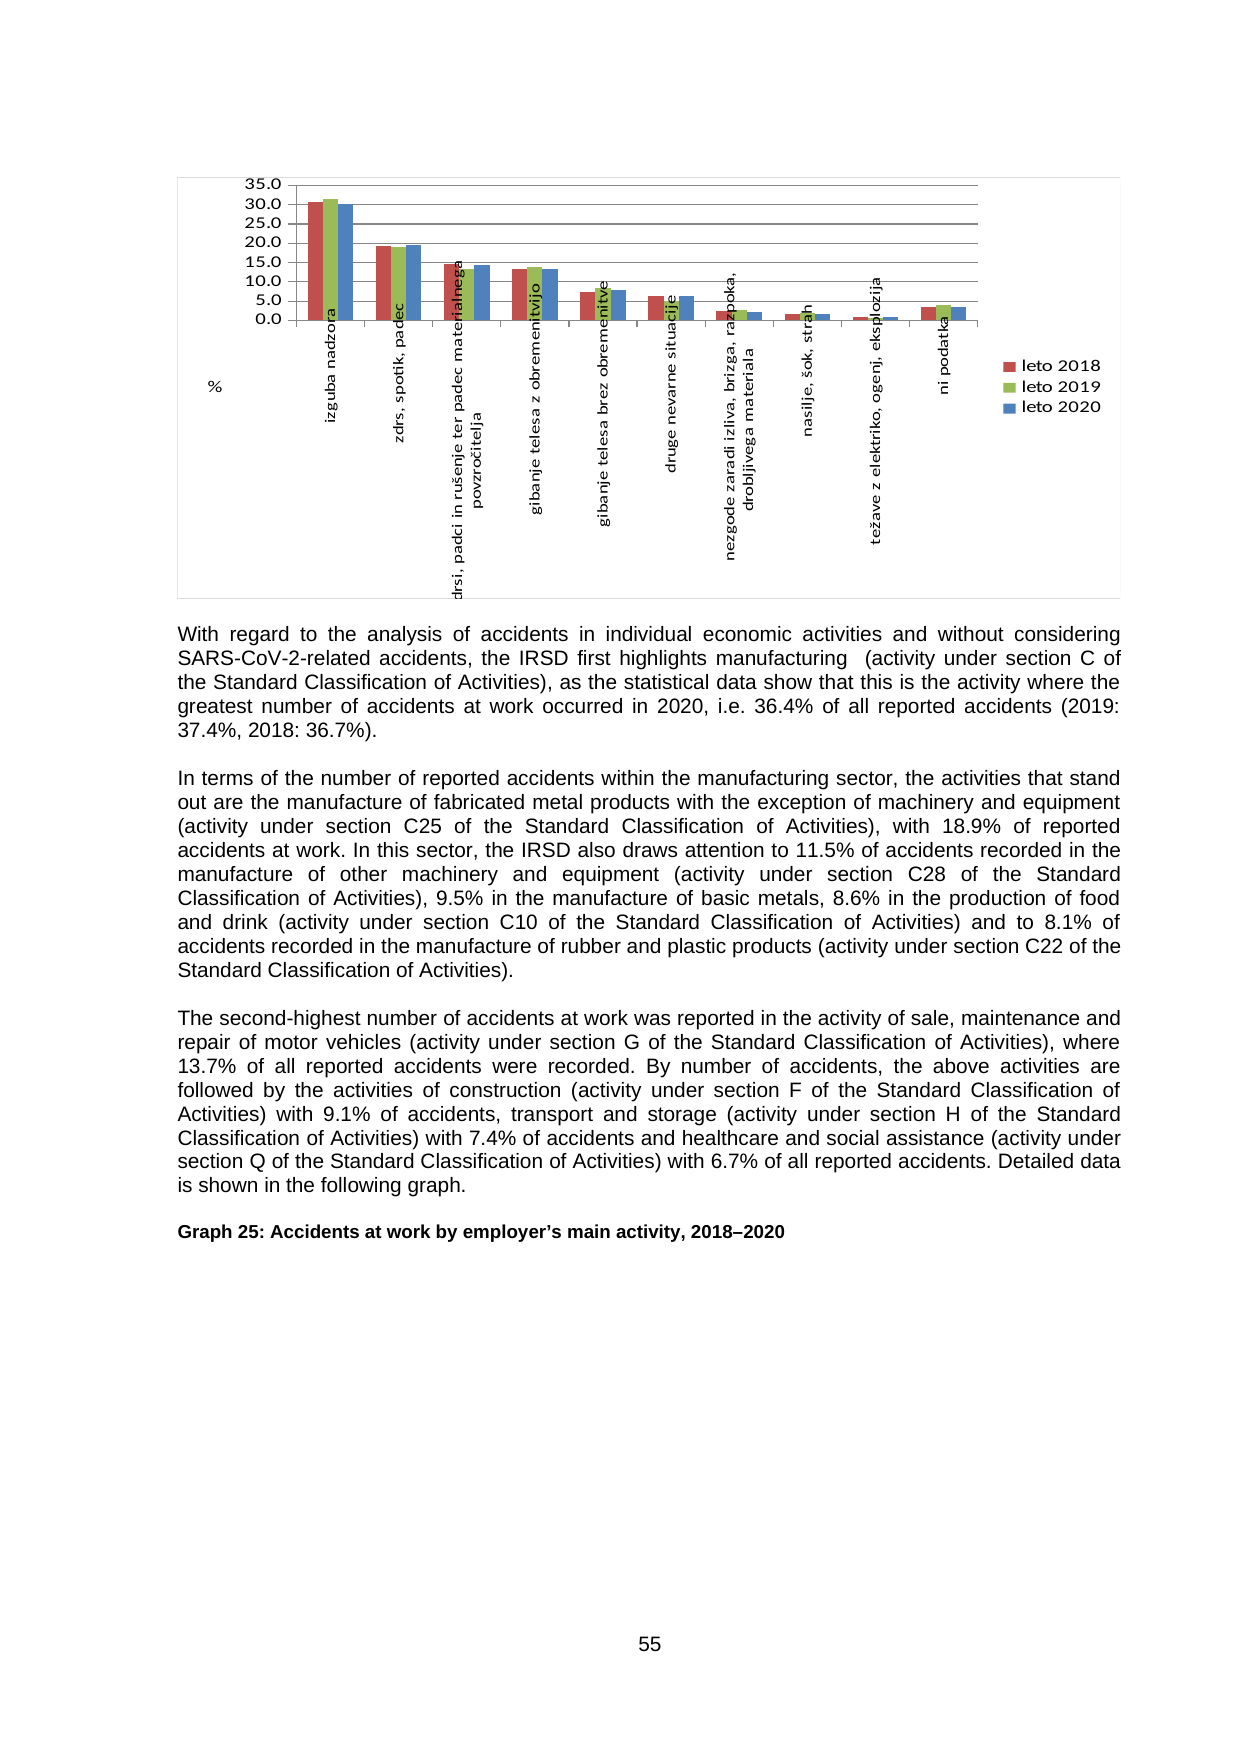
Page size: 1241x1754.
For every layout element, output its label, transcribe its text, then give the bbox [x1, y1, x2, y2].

text With regard to the analysis of accidents in individual economic activities and without considering SARS-CoV-2-related accidents, the IRSD first highlights manufacturing (activity under section C of the Standard Classification of Activities), as the statistical data show that this is the activity where the greatest number of accidents at work occurred in 2020, i.e. 36.4% of all reported accidents (2019: 37.4%, 2018: 36.7%). [177, 622, 1122, 742]
text Graph 25: Accidents at work by employer’s main activity, 2018–2020 [177, 1221, 1122, 1243]
text In terms of the number of reported accidents within the manufacturing sector, the activities that stand out are the manufacture of fabricated metal products with the exception of machinery and equipment (activity under section C25 of the Standard Classification of Activities), with 18.9% of reported accidents at work. In this sector, the IRSD also draws attention to 11.5% of accidents recorded in the manufacture of other machinery and equipment (activity under section C28 of the Standard Classification of Activities), 9.5% in the manufacture of basic metals, 8.6% in the production of food and drink (activity under section C10 of the Standard Classification of Activities) and to 8.1% of accidents recorded in the manufacture of rubber and plastic products (activity under section C22 of the Standard Classification of Activities). [177, 766, 1122, 982]
text The second-highest number of accidents at work was reported in the activity of sale, maintenance and repair of motor vehicles (activity under section G of the Standard Classification of Activities), where 13.7% of all reported accidents were recorded. By number of accidents, the above activities are followed by the activities of construction (activity under section F of the Standard Classification of Activities) with 9.1% of accidents, transport and storage (activity under section H of the Standard Classification of Activities) with 7.4% of accidents and healthcare and social assistance (activity under section Q of the Standard Classification of Activities) with 6.7% of all reported accidents. Detailed data is shown in the following graph. [177, 1006, 1122, 1197]
